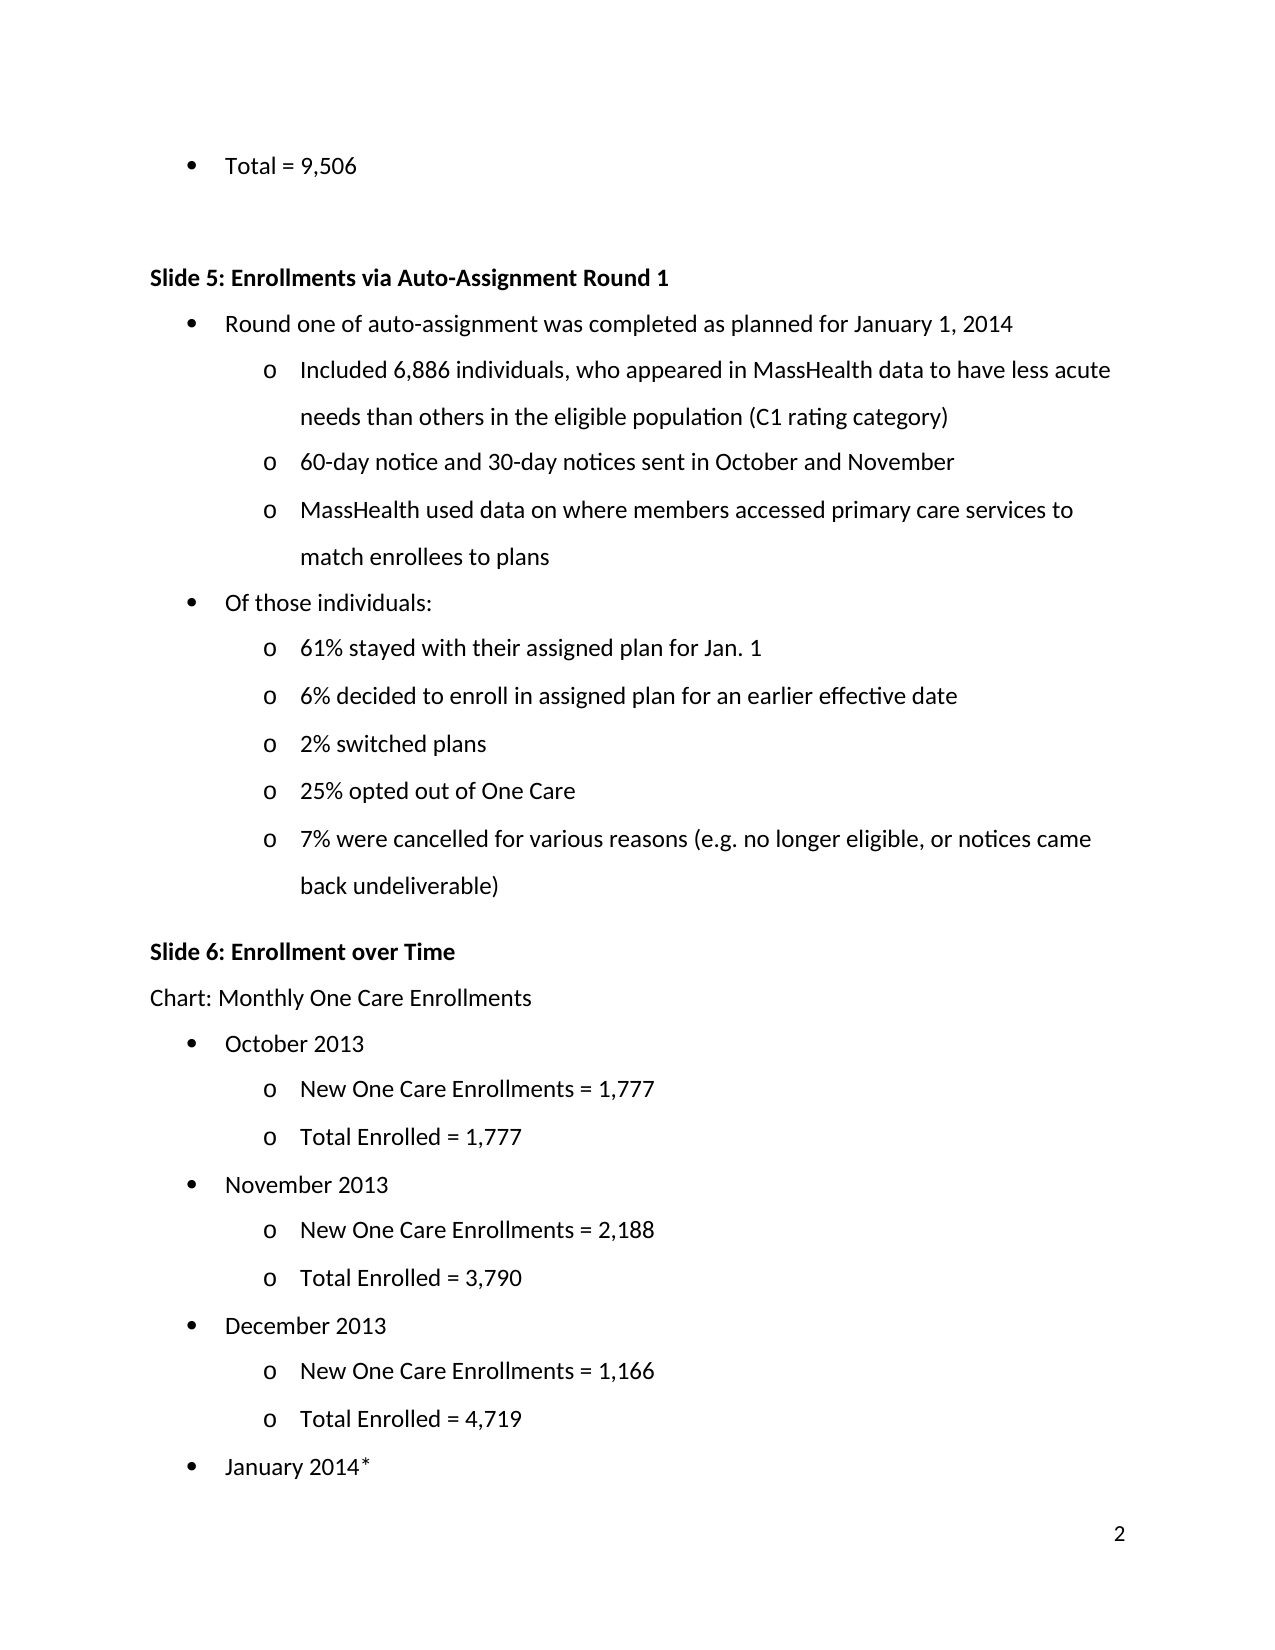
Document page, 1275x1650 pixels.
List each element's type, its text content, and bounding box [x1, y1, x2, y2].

list 60-day notice and 30-day notices sent in October and November [262, 446, 1125, 478]
list 2% switched plans [262, 728, 1125, 759]
text Slide 5: Enrollments via Auto-Assignment Round 1 [150, 262, 1125, 293]
list Included 6,886 individuals, who appeared in MassHealth data to have less acute needs than others in the eligible population (C1 rating category) [262, 354, 1125, 431]
list MassHealth used data on where members accessed primary care services to match enrollees to plans [262, 494, 1125, 572]
list December 2013 [187, 1310, 1125, 1340]
text Chart: Monthly One Care Enrollments [150, 982, 1125, 1013]
list Total Enrolled = 1,777 [262, 1121, 1125, 1153]
text Slide 6: Enrollment over Time [150, 936, 1125, 967]
list New One Care Enrollments = 1,166 [262, 1356, 1125, 1387]
list 25% opted out of One Care [262, 775, 1125, 807]
list November 2013 [187, 1169, 1125, 1199]
list 61% stayed with their assigned plan for Jan. 1 [262, 632, 1125, 664]
list 6% decided to enroll in assigned plan for an earlier effective date [262, 680, 1125, 712]
list New One Care Enrollments = 1,777 [262, 1074, 1125, 1105]
list October 2013 [187, 1028, 1125, 1058]
list Total Enrolled = 3,790 [262, 1262, 1125, 1294]
list New One Care Enrollments = 2,188 [262, 1214, 1125, 1246]
list Round one of auto-assignment was completed as planned for January 1, 2014 [187, 308, 1125, 338]
list January 2014* [187, 1451, 1125, 1481]
list Total = 9,506 [187, 150, 1125, 181]
list Of those individuals: [187, 587, 1125, 617]
list Total Enrolled = 4,719 [262, 1403, 1125, 1435]
list 7% were cancelled for various reasons (e.g. no longer eligible, or notices came back undeliverable) [262, 823, 1125, 900]
